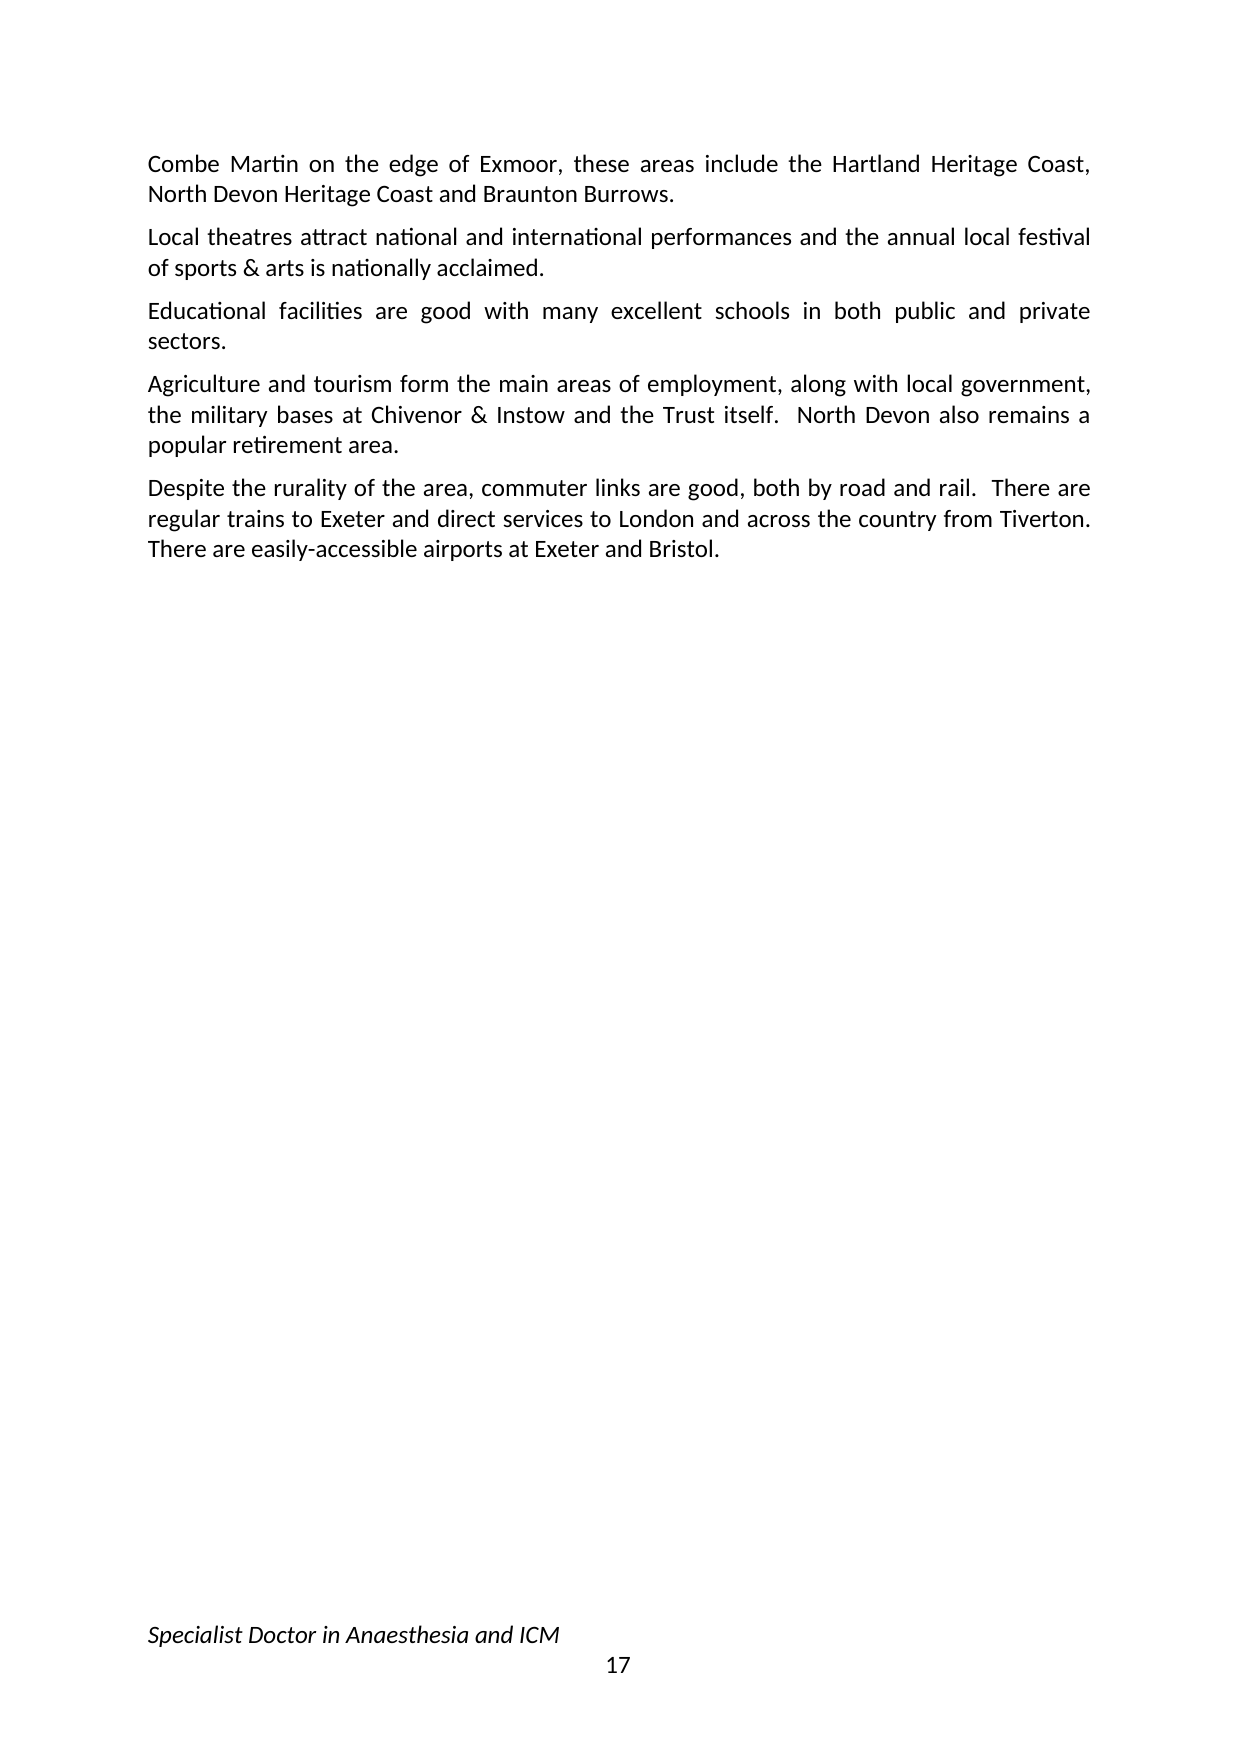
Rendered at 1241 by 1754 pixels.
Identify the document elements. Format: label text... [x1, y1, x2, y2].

text Despite the rurality of the area, commuter links are good, both by road and rail. There are regular trains to Exeter and direct services to London and across the country from Tiverton. There are easily-accessible airports at Exeter and Bristol. [148, 472, 1092, 564]
text Educational facilities are good with many excellent schools in both public and private sectors. [148, 295, 1092, 356]
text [148, 148, 1092, 209]
text Agriculture and tourism form the main areas of employment, along with local government, the military bases at Chivenor & Instow and the Trust itself. North Devon also remains a popular retirement area. [148, 368, 1092, 460]
text Local theatres attract national and international performances and the annual local festival of sports & arts is nationally acclaimed. [148, 221, 1092, 282]
